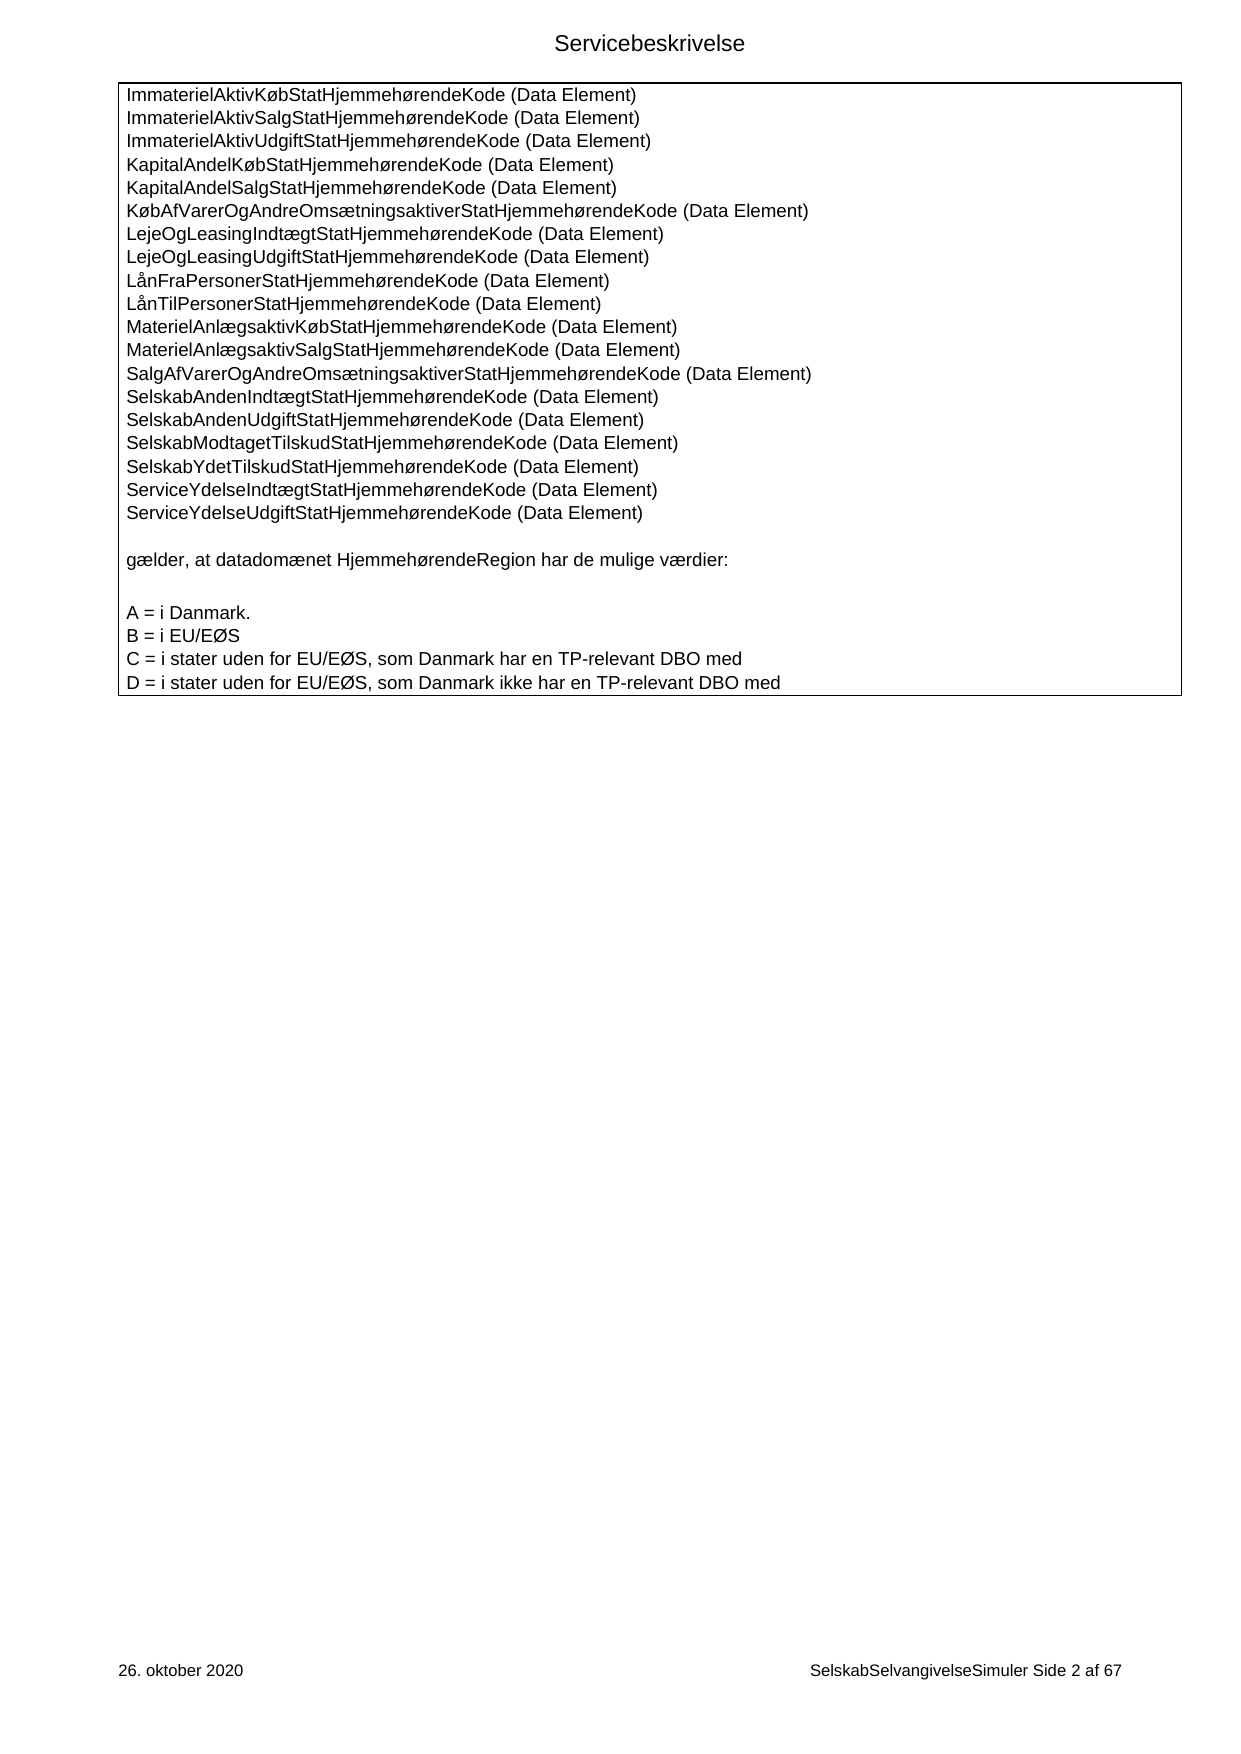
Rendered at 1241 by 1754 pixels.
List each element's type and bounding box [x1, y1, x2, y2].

table_cell [119, 84, 1181, 695]
